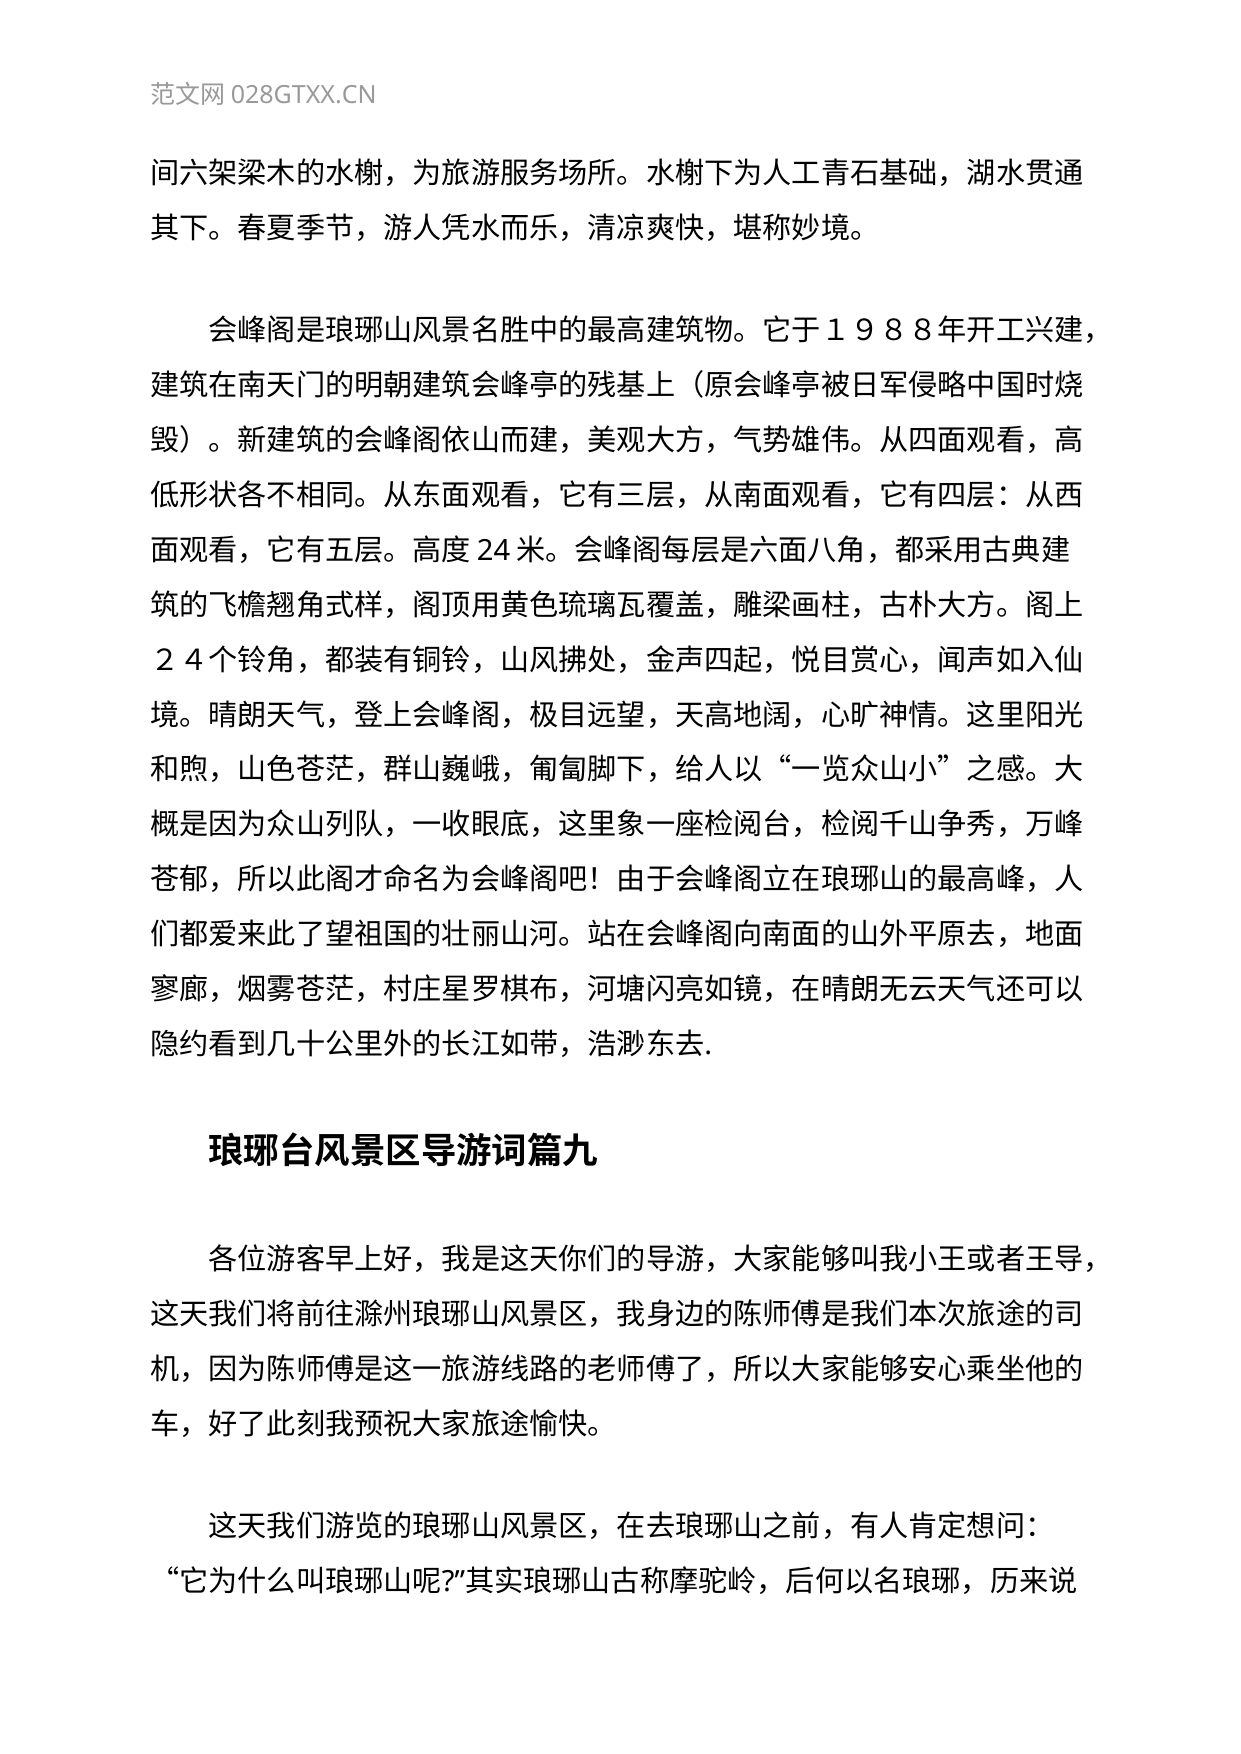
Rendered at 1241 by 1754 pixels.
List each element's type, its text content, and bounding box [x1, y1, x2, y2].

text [150, 1502, 1090, 1599]
text 琅琊台风景区导游词篇九 [150, 1122, 1090, 1174]
text 各位游客早上好，我是这天你们的导游，大家能够叫我小王或者王导，这天我们将前往滁州琅琊山风景区，我身边的陈师傅是我们本次旅途的司机，因为陈师傅是这一旅游线路的老师傅了，所以大家能够安心乘坐他的车，好了此刻我预祝大家旅途愉快。 [150, 1236, 1090, 1443]
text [150, 150, 1090, 247]
text 会峰阁是琅琊山风景名胜中的最高建筑物。它于１９８８年开工兴建，建筑在南天门的明朝建筑会峰亭的残基上（原会峰亭被日军侵略中国时烧毁）。新建筑的会峰阁依山而建，美观大方，气势雄伟。从四面观看，高低形状各不相同。从东面观看，它有三层，从南面观看，它有四层：从西面观看，它有五层。高度24米。会峰阁每层是六面八角，都采用古典建筑的飞檐翘角式样，阁顶用黄色琉璃瓦覆盖，雕梁画柱，古朴大方。阁上２４个铃角，都装有铜铃，山风拂处，金声四起，悦目赏心，闻声如入仙境。晴朗天气，登上会峰阁，极目远望，天高地阔，心旷神情。这里阳光和煦，山色苍茫，群山巍峨，匍匐脚下，给人以“一览众山小”之感。大概是因为众山列队，一收眼底，这里象一座检阅台，检阅千山争秀，万峰苍郁，所以此阁才命名为会峰阁吧！由于会峰阁立在琅琊山的最高峰，人们都爱来此了望祖国的壮丽山河。站在会峰阁向南面的山外平原去，地面寥廊，烟雾苍茫，村庄星罗棋布，河塘闪亮如镜，在晴朗无云天气还可以隐约看到几十公里外的长江如带，浩渺东去. [150, 307, 1090, 1063]
